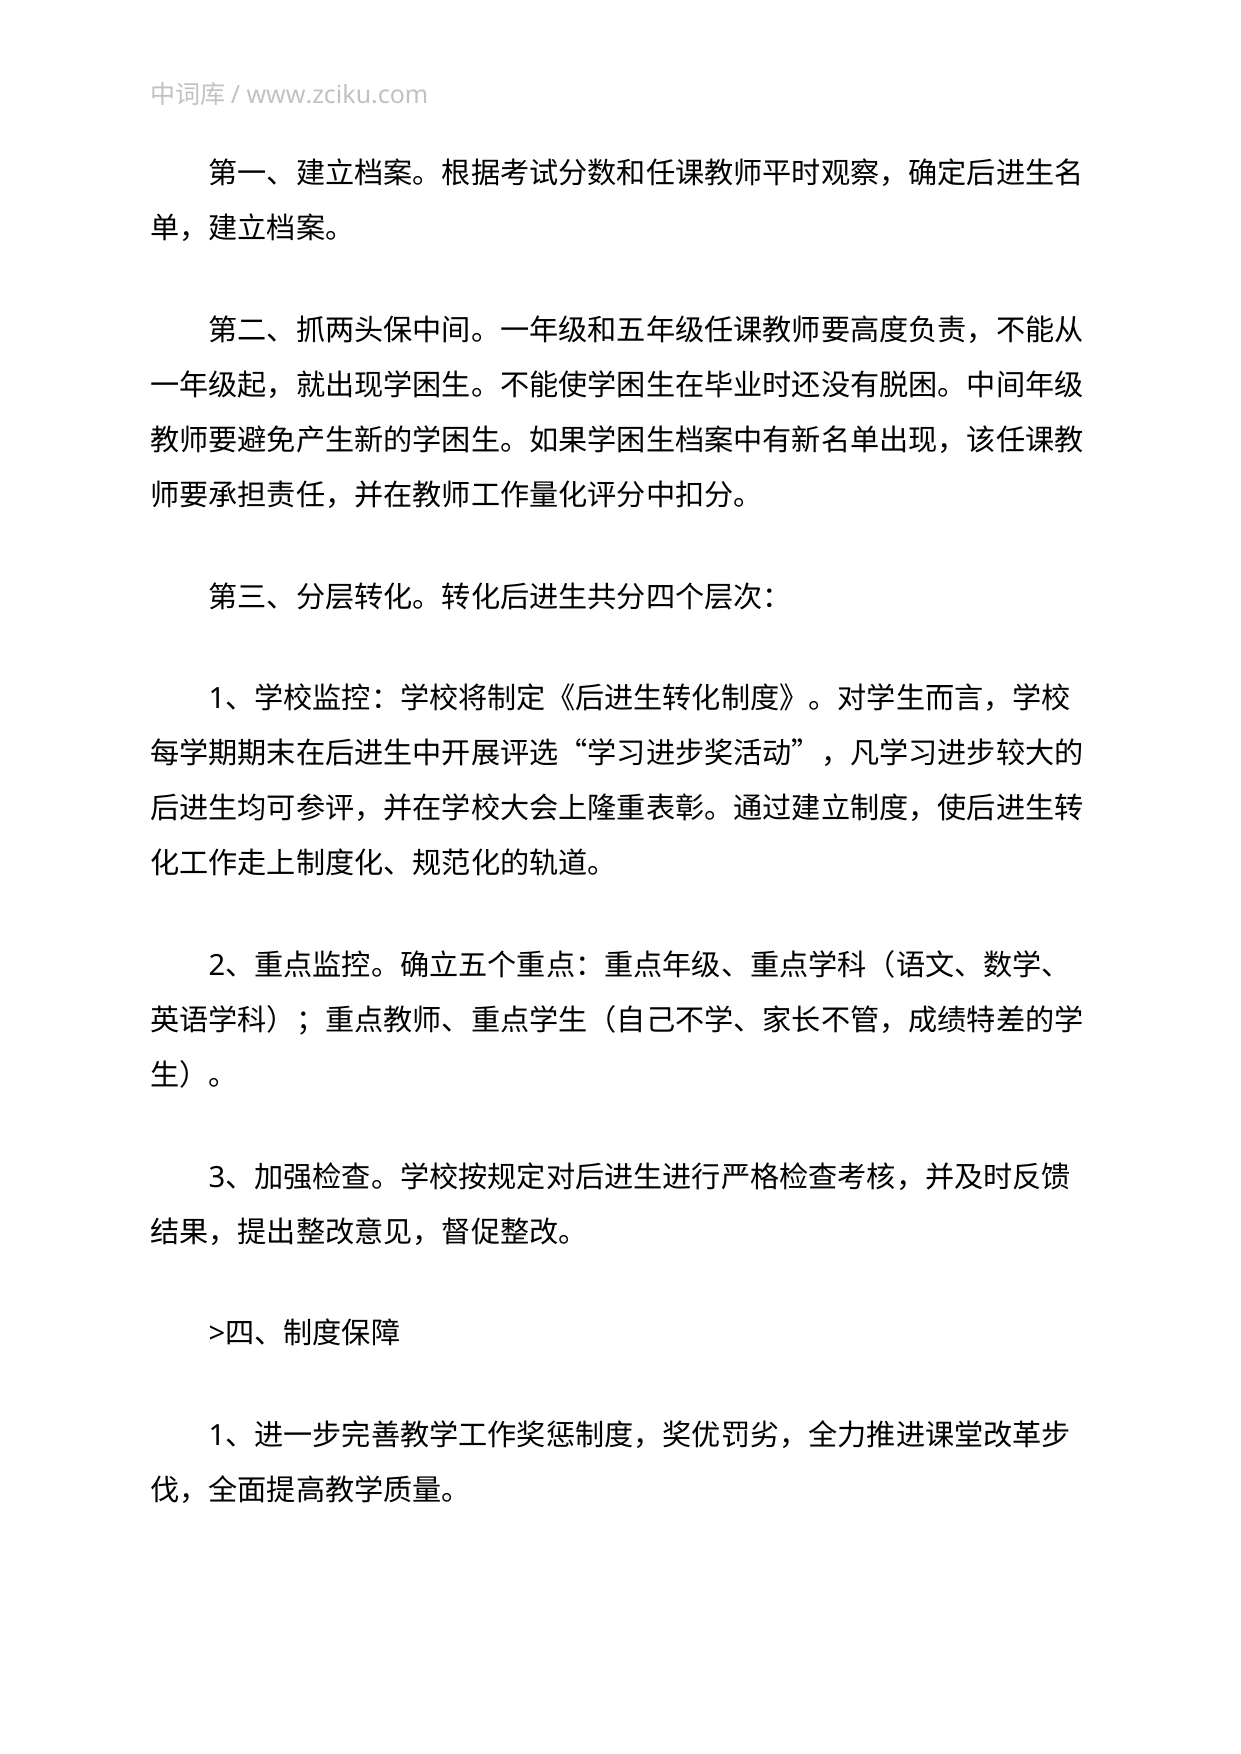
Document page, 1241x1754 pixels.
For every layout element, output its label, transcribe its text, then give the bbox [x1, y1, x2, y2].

text 1、进一步完善教学工作奖惩制度，奖优罚劣，全力推进课堂改革步伐，全面提高教学质量。 [150, 1412, 1090, 1509]
text 2、重点监控。确立五个重点：重点年级、重点学科（语文、数学、英语学科）；重点教师、重点学生（自己不学、家长不管，成绩特差的学生）。 [150, 941, 1090, 1094]
text 3、加强检查。学校按规定对后进生进行严格检查考核，并及时反馈结果，提出整改意见，督促整改。 [150, 1153, 1090, 1250]
text 第一、建立档案。根据考试分数和任课教师平时观察，确定后进生名单，建立档案。 [150, 150, 1090, 247]
text 1、学校监控：学校将制定《后进生转化制度》。对学生而言，学校每学期期末在后进生中开展评选“学习进步奖活动”，凡学习进步较大的后进生均可参评，并在学校大会上隆重表彰。通过建立制度，使后进生转化工作走上制度化、规范化的轨道。 [150, 675, 1090, 882]
text >四、制度保障 [150, 1310, 1090, 1352]
text 第三、分层转化。转化后进生共分四个层次： [150, 573, 1090, 615]
text 第二、抓两头保中间。一年级和五年级任课教师要高度负责，不能从一年级起，就出现学困生。不能使学困生在毕业时还没有脱困。中间年级教师要避免产生新的学困生。如果学困生档案中有新名单出现，该任课教师要承担责任，并在教师工作量化评分中扣分。 [150, 307, 1090, 514]
